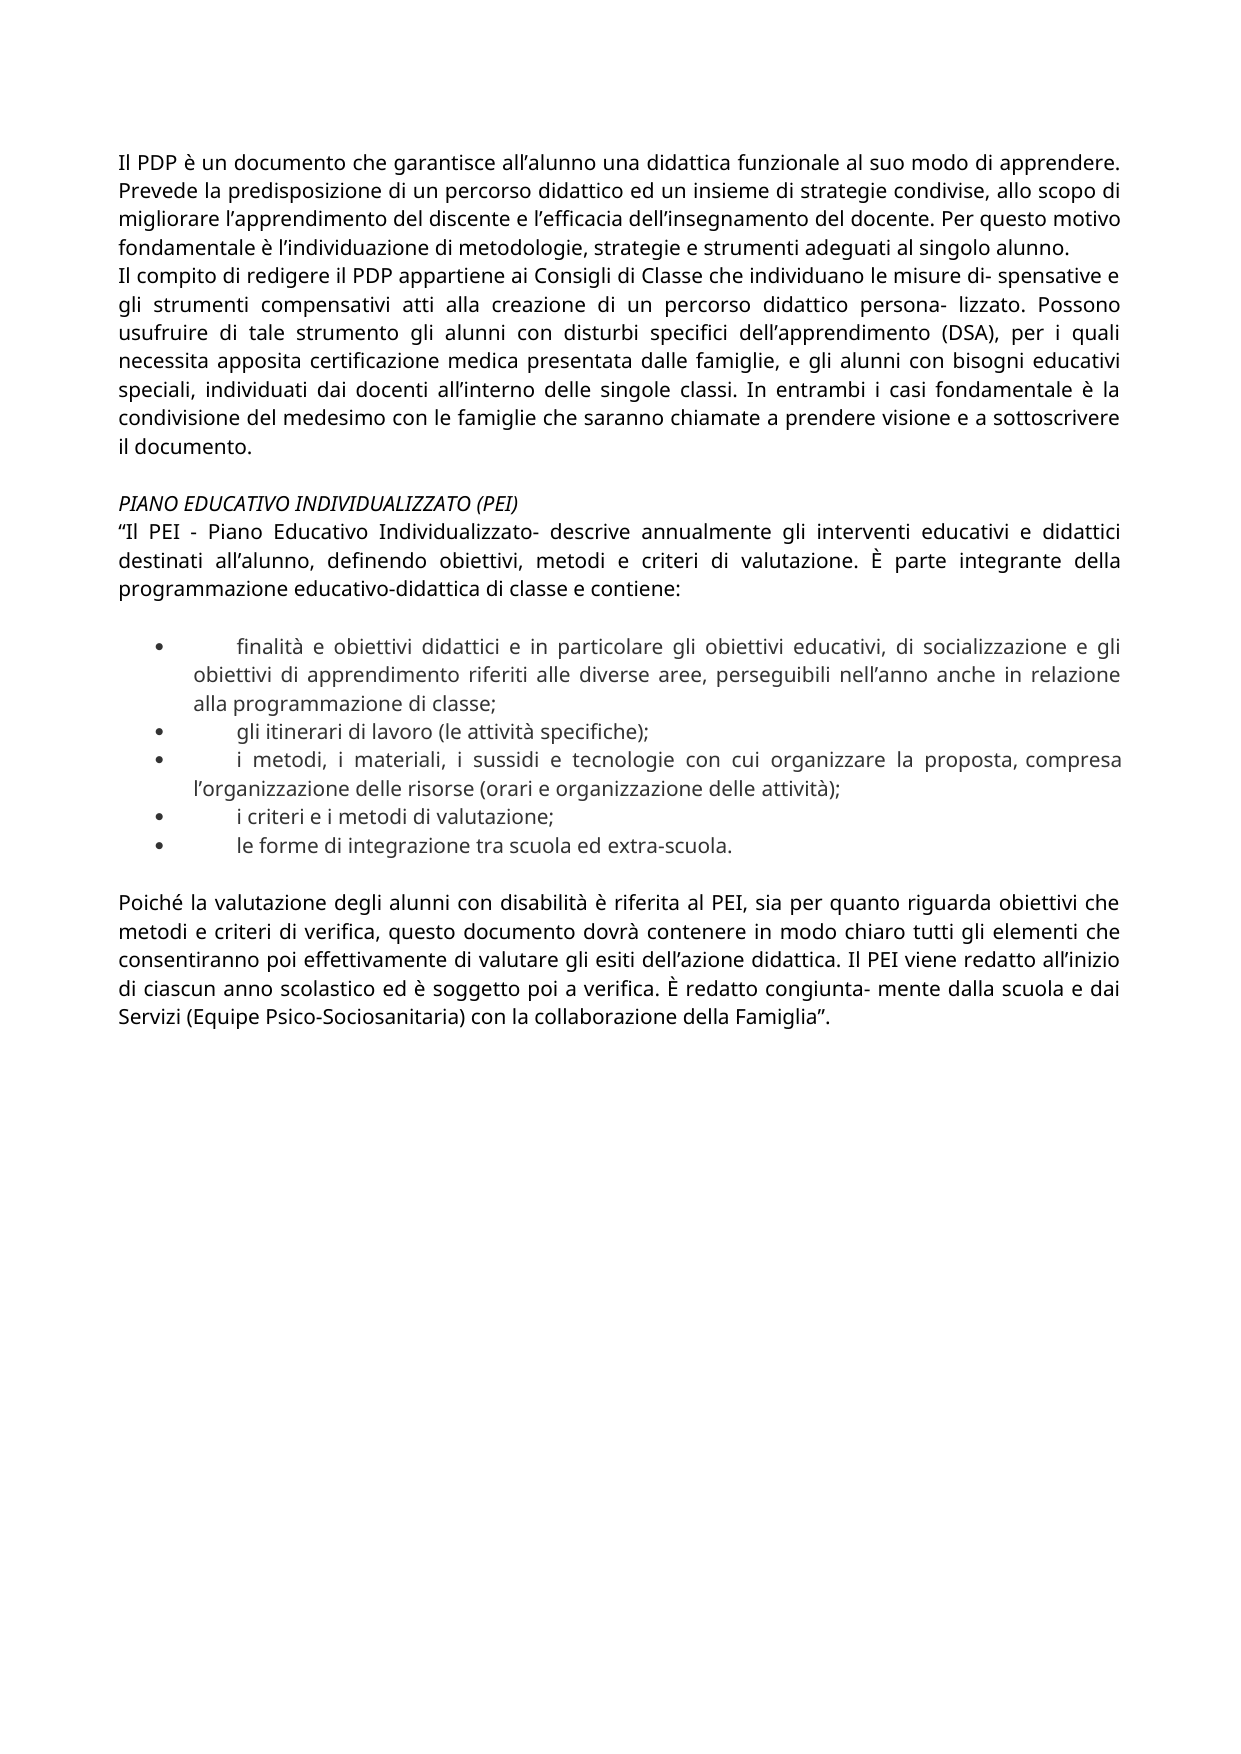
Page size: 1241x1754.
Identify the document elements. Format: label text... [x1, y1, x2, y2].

text “Il PEI - Piano Educativo Individualizzato- descrive annualmente gli interventi educativi e didattici destinati all’alunno, definendo obiettivi, metodi e criteri di valutazione. È parte integrante della programmazione educativo-didattica di classe e contiene: [118, 517, 1122, 603]
list finalità e obiettivi didattici e in particolare gli obiettivi educativi, di socializzazione e gli obiettivi di apprendimento riferiti alle diverse aree, perseguibili nell’anno anche in relazione alla programmazione di classe; [156, 632, 1122, 717]
text Il compito di redigere il PDP appartiene ai Consigli di Classe che individuano le misure di- spensative e gli strumenti compensativi atti alla creazione di un percorso didattico persona- lizzato. Possono usufruire di tale strumento gli alunni con disturbi specifici dell’apprendimento (DSA), per i quali necessita apposita certificazione medica presentata dalle famiglie, e gli alunni con bisogni educativi speciali, individuati dai docenti all’interno delle singole classi. In entrambi i casi fondamentale è la condivisione del medesimo con le famiglie che saranno chiamate a prendere visione e a sottoscrivere il documento. [118, 261, 1122, 460]
list i metodi, i materiali, i sussidi e tecnologie con cui organizzare la proposta, compresa l’organizzazione delle risorse (orari e organizzazione delle attività); [156, 746, 1122, 802]
list le forme di integrazione tra scuola ed extra-scuola. [156, 831, 1122, 859]
text Poiché la valutazione degli alunni con disabilità è riferita al PEI, sia per quanto riguarda obiettivi che metodi e criteri di verifica, questo documento dovrà contenere in modo chiaro tutti gli elementi che consentiranno poi effettivamente di valutare gli esiti dell’azione didattica. Il PEI viene redatto all’inizio di ciascun anno scolastico ed è soggetto poi a verifica. È redatto congiunta- mente dalla scuola e dai Servizi (Equipe Psico-Sociosanitaria) con la collaborazione della Famiglia”. [118, 888, 1122, 1031]
list i criteri e i metodi di valutazione; [156, 802, 1122, 831]
text Il PDP è un documento che garantisce all’alunno una didattica funzionale al suo modo di apprendere. Prevede la predisposizione di un percorso didattico ed un insieme di strategie condivise, allo scopo di migliorare l’apprendimento del discente e l’efficacia dell’insegnamento del docente. Per questo motivo fondamentale è l’individuazione di metodologie, strategie e strumenti adeguati al singolo alunno. [118, 148, 1122, 261]
list gli itinerari di lavoro (le attività specifiche); [156, 717, 1122, 746]
text PIANO EDUCATIVO INDIVIDUALIZZATO (PEI) [118, 489, 1122, 517]
